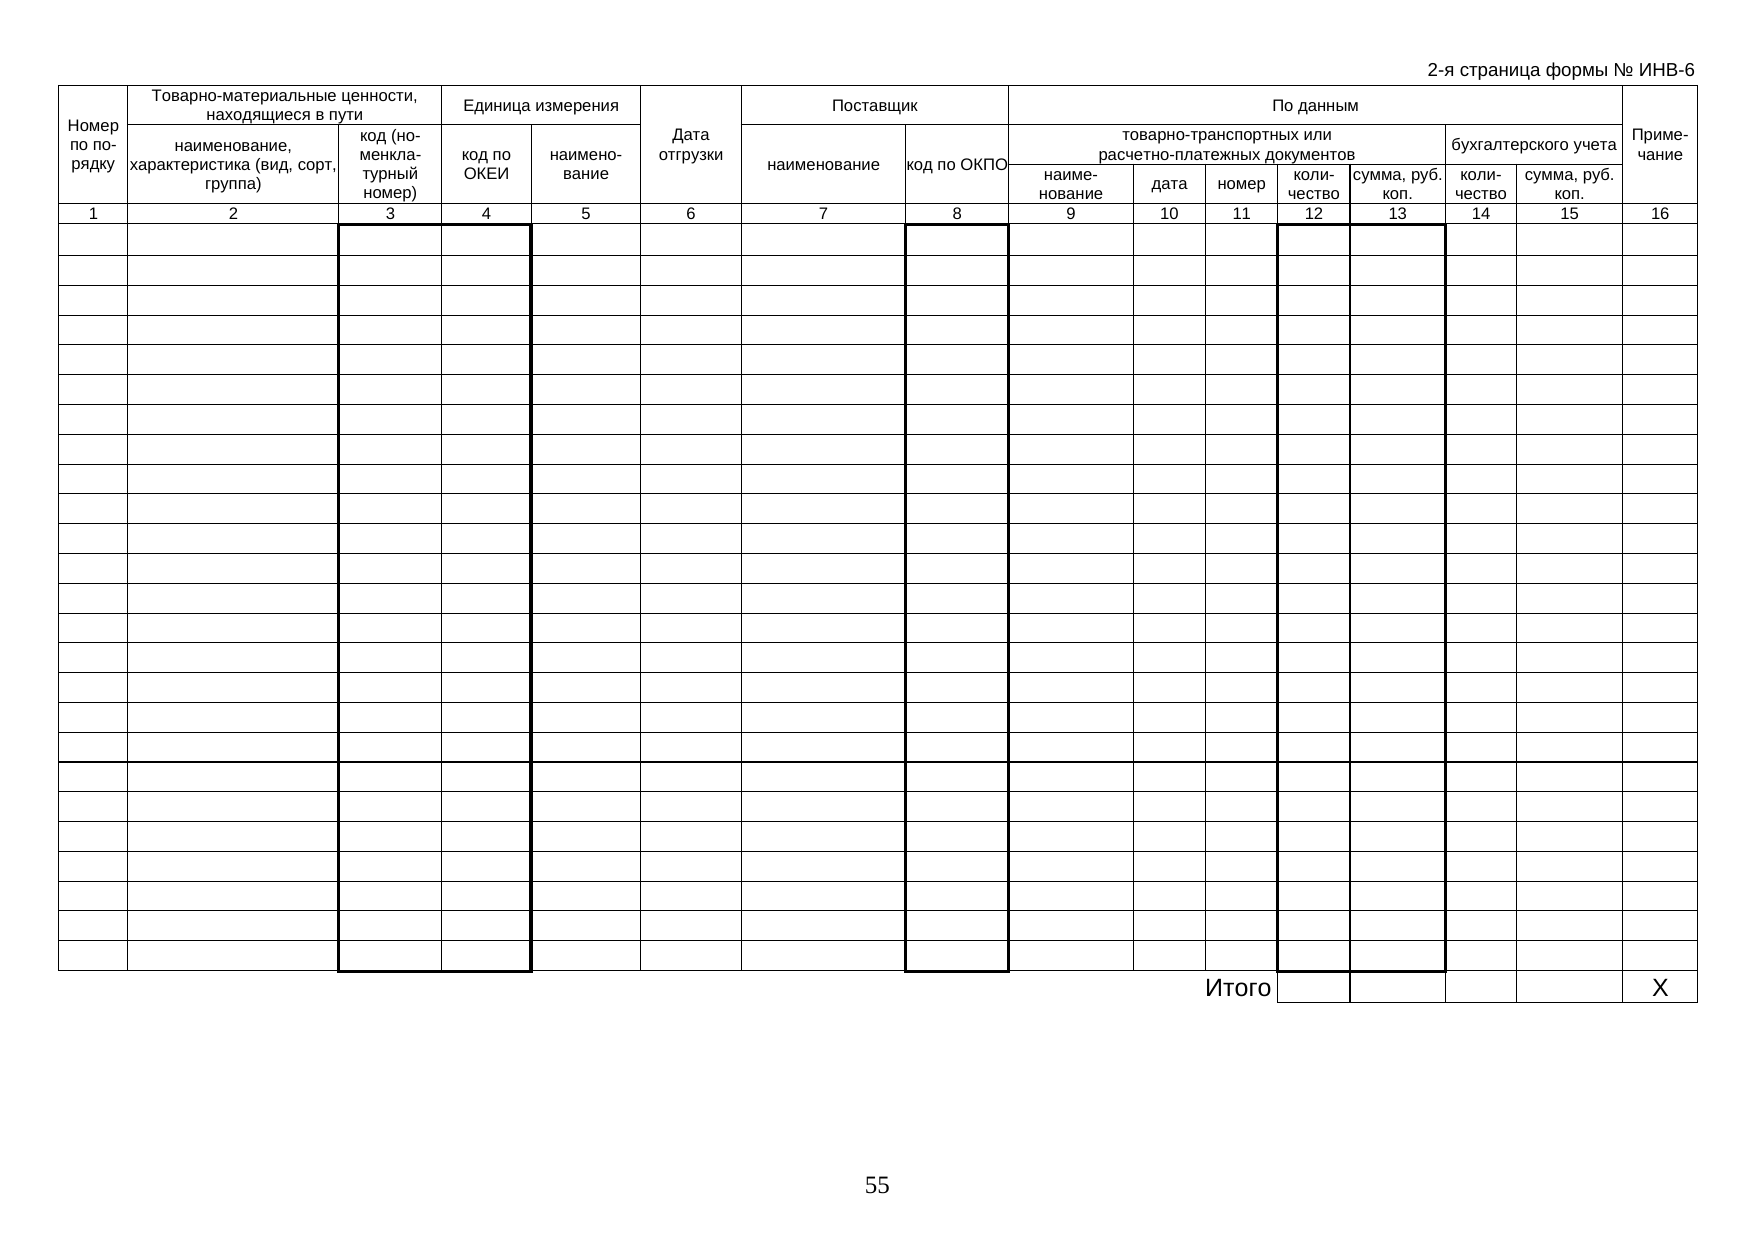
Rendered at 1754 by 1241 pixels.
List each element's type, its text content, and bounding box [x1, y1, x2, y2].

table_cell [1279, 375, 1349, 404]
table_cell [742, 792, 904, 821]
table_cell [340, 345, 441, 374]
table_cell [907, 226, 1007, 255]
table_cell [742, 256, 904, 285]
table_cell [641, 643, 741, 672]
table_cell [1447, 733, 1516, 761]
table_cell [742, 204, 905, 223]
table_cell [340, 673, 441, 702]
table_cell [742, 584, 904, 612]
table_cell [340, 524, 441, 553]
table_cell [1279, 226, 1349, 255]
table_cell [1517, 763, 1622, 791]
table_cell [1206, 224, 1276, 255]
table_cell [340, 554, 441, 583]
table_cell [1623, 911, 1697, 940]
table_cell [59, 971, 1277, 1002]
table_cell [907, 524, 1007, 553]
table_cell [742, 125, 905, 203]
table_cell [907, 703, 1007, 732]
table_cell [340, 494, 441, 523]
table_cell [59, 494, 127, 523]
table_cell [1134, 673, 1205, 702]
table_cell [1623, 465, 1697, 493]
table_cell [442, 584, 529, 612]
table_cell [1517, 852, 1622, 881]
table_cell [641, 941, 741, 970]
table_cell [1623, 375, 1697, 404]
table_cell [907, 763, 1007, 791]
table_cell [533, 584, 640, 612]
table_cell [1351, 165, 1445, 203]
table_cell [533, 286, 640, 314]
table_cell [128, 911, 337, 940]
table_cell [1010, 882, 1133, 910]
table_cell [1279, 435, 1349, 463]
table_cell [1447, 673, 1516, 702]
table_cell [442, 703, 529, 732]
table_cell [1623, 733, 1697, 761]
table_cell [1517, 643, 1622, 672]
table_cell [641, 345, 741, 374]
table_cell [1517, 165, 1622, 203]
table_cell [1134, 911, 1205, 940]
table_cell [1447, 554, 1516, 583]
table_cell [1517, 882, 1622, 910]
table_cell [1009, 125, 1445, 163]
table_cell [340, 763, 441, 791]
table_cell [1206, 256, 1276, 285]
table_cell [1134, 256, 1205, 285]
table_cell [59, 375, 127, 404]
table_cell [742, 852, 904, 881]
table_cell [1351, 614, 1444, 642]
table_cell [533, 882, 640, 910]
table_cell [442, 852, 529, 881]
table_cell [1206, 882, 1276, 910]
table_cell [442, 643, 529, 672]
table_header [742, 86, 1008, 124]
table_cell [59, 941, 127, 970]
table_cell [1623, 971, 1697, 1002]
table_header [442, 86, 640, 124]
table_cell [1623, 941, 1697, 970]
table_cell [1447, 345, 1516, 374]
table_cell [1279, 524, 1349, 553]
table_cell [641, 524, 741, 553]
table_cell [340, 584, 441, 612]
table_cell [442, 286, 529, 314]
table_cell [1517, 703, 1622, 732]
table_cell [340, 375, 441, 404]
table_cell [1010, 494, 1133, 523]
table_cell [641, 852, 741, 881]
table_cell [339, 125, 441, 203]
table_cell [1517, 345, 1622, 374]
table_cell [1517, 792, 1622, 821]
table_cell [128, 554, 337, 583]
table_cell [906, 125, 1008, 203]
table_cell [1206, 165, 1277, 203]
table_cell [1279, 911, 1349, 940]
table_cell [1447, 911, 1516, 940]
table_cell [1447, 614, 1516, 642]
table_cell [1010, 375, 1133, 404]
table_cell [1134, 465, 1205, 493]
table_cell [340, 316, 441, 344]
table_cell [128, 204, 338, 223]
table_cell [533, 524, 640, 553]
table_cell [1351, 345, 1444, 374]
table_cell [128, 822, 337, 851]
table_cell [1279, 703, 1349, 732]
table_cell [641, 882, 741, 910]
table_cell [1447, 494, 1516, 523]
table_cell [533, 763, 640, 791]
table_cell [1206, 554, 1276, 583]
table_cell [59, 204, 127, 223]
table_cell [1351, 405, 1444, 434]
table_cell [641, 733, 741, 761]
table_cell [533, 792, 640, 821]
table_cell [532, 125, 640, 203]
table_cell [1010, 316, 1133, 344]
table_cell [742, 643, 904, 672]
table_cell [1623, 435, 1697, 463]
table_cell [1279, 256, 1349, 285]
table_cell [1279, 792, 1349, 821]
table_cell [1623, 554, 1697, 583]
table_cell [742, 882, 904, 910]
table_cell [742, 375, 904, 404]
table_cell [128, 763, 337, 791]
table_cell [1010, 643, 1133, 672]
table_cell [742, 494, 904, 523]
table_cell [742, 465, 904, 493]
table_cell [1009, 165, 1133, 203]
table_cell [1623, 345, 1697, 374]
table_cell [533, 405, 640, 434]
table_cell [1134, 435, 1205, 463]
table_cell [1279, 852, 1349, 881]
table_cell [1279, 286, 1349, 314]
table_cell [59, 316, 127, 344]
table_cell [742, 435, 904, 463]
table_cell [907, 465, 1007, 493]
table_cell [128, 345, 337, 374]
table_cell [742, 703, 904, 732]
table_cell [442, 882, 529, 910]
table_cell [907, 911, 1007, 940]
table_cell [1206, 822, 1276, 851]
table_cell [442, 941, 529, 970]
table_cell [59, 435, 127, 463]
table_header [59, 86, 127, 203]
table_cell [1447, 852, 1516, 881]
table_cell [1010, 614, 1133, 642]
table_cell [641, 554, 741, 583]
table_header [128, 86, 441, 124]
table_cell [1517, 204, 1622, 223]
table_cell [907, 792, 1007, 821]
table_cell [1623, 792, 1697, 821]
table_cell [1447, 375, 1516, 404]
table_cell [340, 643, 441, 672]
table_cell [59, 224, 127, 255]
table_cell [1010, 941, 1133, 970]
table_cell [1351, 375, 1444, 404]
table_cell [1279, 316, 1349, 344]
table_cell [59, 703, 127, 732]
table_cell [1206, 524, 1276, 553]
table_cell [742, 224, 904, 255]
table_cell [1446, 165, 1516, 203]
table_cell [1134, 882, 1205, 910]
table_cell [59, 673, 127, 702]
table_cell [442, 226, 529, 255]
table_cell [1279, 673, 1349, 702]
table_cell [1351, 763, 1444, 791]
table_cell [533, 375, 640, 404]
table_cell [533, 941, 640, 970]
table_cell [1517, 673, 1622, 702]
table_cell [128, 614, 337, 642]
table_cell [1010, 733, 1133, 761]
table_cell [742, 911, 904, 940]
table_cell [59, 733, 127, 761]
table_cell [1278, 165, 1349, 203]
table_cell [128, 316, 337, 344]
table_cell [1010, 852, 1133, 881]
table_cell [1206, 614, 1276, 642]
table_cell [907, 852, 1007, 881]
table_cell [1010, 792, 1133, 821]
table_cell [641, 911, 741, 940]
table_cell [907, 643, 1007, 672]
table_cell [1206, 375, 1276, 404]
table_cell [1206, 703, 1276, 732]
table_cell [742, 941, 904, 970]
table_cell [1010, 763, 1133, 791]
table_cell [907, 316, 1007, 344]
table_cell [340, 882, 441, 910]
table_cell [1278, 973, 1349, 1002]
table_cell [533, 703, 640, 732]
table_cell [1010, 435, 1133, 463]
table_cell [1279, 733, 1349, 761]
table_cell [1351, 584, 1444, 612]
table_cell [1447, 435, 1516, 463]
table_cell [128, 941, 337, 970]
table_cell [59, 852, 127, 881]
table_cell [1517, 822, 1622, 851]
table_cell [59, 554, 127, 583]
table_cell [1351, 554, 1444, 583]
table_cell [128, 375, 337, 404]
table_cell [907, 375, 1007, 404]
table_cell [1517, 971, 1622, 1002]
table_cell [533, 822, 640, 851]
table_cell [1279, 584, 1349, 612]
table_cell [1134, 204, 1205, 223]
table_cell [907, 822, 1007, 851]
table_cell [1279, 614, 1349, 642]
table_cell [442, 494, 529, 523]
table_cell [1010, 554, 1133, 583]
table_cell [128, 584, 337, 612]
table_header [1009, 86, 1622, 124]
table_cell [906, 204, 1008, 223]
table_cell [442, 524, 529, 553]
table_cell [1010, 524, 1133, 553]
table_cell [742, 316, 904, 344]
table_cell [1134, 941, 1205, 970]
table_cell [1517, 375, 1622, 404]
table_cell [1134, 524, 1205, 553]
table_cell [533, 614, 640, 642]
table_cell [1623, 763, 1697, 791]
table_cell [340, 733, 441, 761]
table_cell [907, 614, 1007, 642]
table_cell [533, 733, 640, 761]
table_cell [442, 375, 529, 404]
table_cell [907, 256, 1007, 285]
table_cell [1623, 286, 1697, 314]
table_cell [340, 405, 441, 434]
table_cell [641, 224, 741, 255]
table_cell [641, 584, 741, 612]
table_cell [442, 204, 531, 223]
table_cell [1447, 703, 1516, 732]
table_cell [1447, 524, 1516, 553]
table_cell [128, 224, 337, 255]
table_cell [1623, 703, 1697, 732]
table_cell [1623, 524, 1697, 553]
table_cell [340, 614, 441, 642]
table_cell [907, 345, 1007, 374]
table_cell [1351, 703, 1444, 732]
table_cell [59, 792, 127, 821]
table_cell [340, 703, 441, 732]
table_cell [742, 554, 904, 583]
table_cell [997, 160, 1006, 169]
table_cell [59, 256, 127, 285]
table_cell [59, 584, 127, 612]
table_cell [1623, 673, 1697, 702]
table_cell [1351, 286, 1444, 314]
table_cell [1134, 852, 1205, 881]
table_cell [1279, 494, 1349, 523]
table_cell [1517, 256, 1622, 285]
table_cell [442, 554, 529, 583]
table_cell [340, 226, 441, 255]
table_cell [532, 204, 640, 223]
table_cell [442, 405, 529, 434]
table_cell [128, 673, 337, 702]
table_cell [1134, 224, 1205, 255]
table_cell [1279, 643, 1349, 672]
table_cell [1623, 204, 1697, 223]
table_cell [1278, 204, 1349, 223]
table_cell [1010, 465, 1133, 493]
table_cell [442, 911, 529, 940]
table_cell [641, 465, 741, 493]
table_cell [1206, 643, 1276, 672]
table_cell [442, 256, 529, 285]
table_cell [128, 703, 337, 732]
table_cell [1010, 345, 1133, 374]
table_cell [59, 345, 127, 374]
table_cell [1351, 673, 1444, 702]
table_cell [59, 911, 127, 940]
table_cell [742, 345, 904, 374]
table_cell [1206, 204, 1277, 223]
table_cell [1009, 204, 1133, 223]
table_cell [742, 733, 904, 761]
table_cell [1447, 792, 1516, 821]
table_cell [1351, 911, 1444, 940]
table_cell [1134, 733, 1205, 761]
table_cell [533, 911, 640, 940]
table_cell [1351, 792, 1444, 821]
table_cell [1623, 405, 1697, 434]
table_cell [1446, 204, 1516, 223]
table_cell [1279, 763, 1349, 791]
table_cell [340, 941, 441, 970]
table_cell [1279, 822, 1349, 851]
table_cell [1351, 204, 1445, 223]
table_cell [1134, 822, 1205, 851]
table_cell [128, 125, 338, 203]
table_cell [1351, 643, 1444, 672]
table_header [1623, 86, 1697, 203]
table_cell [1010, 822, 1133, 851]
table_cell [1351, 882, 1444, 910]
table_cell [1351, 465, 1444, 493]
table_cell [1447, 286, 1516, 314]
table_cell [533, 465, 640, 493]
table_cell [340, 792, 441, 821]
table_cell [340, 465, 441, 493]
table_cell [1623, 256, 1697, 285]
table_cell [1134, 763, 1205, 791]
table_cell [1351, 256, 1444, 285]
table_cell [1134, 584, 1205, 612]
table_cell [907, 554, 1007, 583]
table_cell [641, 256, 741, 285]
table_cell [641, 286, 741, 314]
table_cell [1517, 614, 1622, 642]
text 2-я страница формы № ИНВ-6 [59, 59, 1695, 81]
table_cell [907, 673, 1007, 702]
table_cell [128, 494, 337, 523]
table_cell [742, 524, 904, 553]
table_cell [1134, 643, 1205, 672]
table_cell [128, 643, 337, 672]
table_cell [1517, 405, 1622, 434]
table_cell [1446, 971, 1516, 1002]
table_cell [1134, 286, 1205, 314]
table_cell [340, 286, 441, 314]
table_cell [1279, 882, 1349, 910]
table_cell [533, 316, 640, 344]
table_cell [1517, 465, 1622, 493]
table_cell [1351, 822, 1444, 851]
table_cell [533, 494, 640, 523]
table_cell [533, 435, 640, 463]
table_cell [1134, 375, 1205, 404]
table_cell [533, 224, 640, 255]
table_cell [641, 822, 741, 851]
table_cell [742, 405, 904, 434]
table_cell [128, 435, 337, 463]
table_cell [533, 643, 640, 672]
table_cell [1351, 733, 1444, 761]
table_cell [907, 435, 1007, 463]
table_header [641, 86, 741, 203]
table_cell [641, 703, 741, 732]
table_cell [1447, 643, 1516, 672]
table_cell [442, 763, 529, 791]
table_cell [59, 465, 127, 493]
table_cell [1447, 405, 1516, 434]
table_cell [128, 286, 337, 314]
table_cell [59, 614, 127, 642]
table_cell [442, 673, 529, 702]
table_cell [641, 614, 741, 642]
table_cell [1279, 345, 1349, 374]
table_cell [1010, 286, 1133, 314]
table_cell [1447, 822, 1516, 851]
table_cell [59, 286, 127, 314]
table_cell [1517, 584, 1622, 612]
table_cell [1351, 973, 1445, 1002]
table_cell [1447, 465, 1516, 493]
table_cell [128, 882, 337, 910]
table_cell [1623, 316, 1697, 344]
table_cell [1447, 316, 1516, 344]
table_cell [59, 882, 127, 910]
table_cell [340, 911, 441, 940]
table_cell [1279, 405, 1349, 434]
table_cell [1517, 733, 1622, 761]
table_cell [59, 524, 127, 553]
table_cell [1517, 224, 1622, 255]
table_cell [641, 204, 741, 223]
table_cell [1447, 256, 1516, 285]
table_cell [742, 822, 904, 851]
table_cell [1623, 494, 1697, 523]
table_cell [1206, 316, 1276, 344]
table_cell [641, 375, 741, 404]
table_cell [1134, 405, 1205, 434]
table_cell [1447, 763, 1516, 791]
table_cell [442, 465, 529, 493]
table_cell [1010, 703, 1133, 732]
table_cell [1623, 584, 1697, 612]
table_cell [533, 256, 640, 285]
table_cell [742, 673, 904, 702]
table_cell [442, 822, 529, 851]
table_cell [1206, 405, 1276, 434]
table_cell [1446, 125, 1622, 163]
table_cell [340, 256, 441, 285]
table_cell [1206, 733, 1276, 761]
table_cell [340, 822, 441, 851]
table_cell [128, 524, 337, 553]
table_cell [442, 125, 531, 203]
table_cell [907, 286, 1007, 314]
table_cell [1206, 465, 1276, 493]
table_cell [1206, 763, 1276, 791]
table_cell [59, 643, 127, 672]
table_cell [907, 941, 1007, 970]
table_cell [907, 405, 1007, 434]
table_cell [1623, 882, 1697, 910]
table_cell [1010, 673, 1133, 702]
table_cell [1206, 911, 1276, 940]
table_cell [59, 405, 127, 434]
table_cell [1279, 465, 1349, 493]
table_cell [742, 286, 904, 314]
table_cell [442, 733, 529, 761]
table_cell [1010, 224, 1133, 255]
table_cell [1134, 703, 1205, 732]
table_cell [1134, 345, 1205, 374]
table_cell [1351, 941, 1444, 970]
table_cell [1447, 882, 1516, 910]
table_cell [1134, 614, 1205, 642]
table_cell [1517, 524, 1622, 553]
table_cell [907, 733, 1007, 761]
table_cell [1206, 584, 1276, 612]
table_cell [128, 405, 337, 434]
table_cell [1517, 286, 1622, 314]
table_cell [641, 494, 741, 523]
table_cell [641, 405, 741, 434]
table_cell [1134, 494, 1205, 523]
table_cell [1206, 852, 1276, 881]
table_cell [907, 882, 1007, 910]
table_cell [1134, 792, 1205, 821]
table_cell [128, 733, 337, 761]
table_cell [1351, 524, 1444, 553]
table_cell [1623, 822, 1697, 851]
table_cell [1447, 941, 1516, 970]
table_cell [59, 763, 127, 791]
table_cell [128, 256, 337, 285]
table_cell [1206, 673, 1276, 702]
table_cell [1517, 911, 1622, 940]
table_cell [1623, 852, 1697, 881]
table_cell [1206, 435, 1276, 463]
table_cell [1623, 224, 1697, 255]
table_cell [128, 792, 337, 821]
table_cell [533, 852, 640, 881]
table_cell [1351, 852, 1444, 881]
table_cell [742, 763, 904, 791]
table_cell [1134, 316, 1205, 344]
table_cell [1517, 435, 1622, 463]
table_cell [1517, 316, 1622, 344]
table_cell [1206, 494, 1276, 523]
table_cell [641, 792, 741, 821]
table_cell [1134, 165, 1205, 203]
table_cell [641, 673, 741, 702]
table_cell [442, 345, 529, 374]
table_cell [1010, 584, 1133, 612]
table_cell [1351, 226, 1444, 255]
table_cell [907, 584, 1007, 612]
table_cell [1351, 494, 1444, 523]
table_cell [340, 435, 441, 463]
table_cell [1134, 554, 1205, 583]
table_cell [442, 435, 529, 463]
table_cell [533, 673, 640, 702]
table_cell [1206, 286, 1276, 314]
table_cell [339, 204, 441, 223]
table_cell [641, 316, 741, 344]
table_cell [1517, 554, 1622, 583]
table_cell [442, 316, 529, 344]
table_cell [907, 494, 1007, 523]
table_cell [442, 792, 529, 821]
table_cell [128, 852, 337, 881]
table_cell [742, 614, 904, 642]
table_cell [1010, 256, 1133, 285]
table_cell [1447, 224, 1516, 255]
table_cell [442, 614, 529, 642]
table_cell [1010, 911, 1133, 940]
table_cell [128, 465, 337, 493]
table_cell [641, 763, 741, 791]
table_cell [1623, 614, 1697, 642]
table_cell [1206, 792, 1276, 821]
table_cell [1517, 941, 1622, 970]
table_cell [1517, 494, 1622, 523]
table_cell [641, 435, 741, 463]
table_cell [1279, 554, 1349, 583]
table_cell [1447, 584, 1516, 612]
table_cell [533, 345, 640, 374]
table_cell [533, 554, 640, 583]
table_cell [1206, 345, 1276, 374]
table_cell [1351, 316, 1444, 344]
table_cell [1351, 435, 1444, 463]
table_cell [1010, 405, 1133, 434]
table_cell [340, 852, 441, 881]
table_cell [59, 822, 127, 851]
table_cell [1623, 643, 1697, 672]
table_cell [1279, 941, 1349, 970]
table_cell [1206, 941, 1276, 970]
